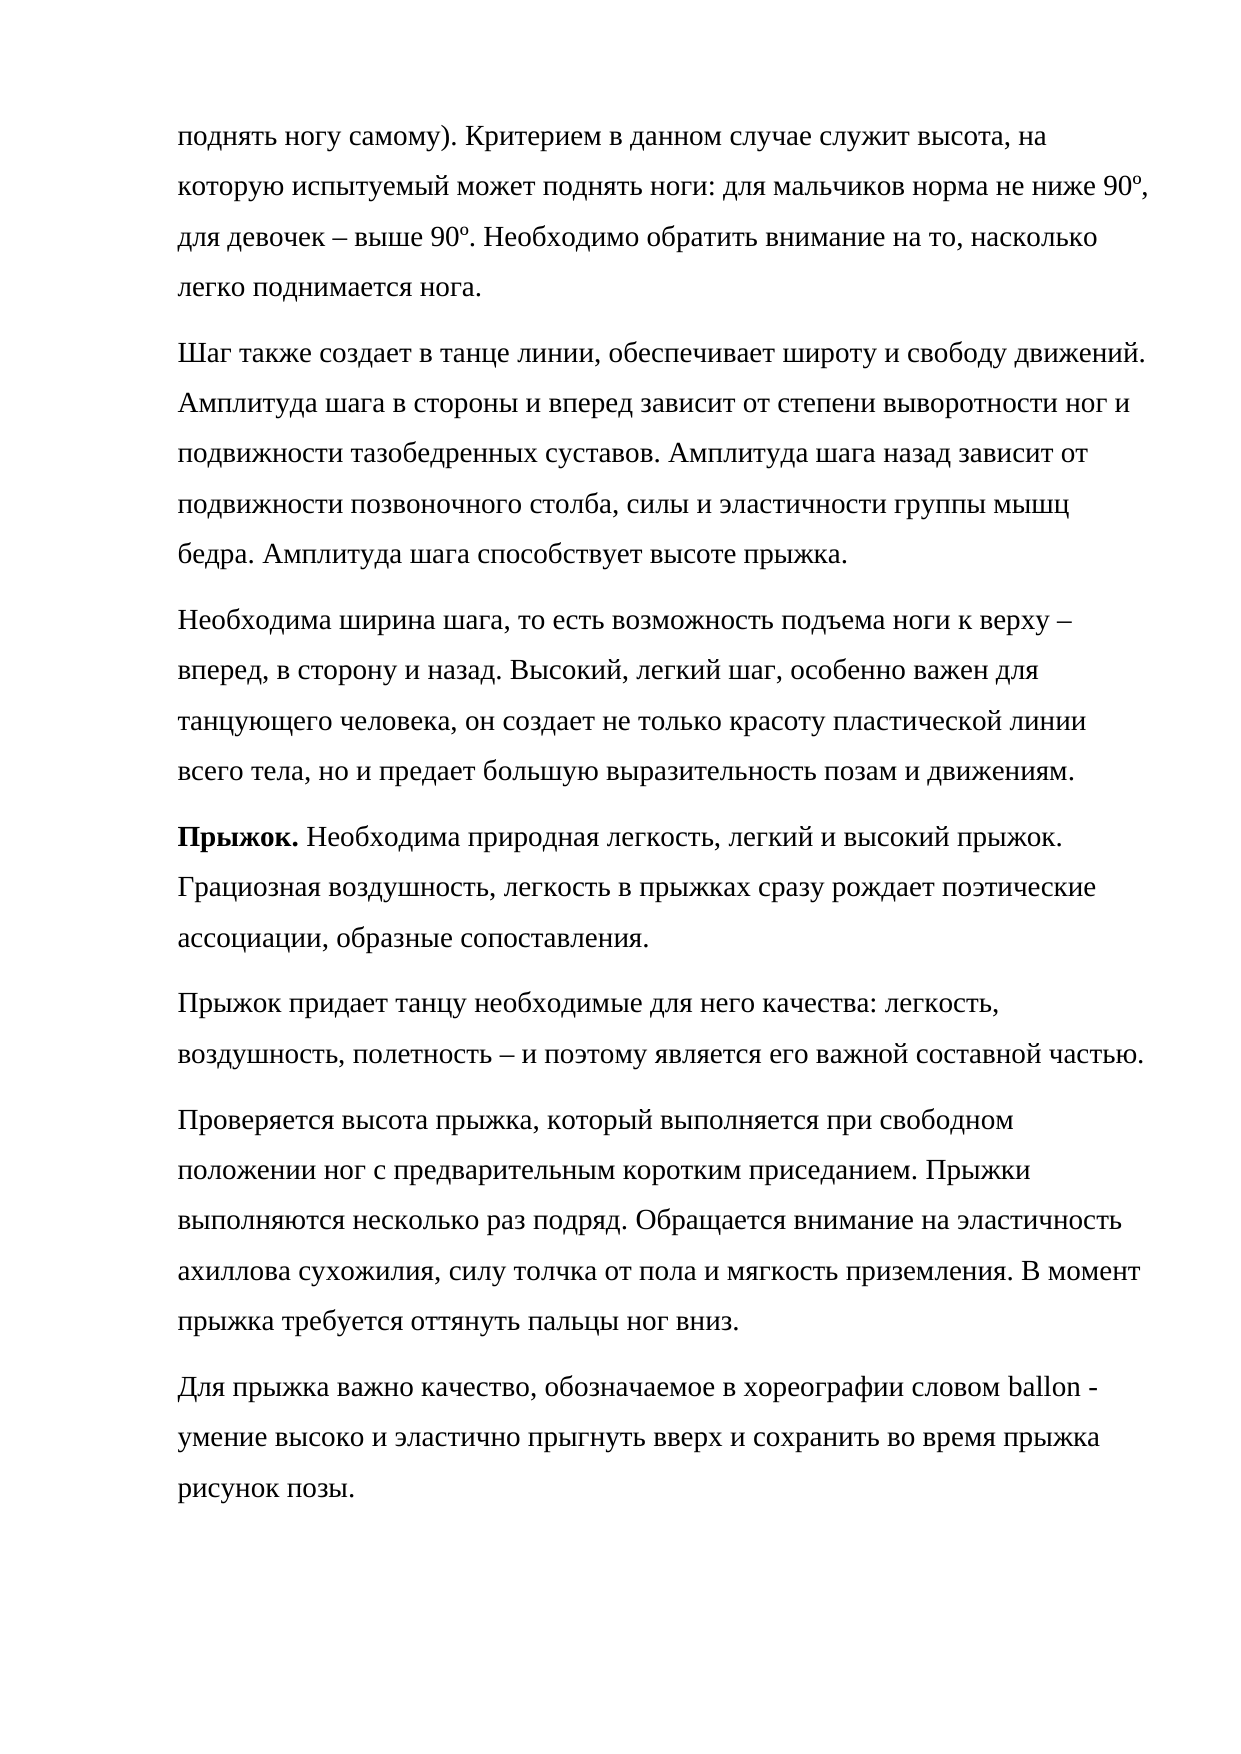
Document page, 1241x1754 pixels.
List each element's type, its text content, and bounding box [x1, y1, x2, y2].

text Прыжок придает танцу необходимые для него качества: легкость, воздушность, полетность – и поэтому является его важной составной частью. [177, 986, 1152, 1069]
text Необходима ширина шага, то есть возможность подъема ноги к верху – вперед, в сторону и назад. Высокий, легкий шаг, особенно важен для танцующего человека, он создает не только красоту пластической линии всего тела, но и предает большую выразительность позам и движениям. [177, 602, 1152, 787]
text Шаг также создает в танце линии, обеспечивает широту и свободу движений. Амплитуда шага в стороны и вперед зависит от степени выворотности ног и подвижности тазобедренных суставов. Амплитуда шага назад зависит от подвижности позвоночного столба, силы и эластичности группы мышц бедра. Амплитуда шага способствует высоте прыжка. [177, 335, 1152, 570]
text Прыжок. Необходима природная легкость, легкий и высокий прыжок. Грациозная воздушность, легкость в прыжках сразу рождает поэтические ассоциации, образные сопоставления. [177, 819, 1152, 953]
text Для прыжка важно качество, обозначаемое в хореографии словом ballon - умение высоко и эластично прыгнуть вверх и сохранить во время прыжка рисунок позы. [177, 1369, 1152, 1503]
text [177, 118, 1152, 303]
text Проверяется высота прыжка, который выполняется при свободном положении ног с предварительным коротким приседанием. Прыжки выполняются несколько раз подряд. Обращается внимание на эластичность ахиллова сухожилия, силу толчка от пола и мягкость приземления. В момент прыжка требуется оттянуть пальцы ног вниз. [177, 1102, 1152, 1337]
